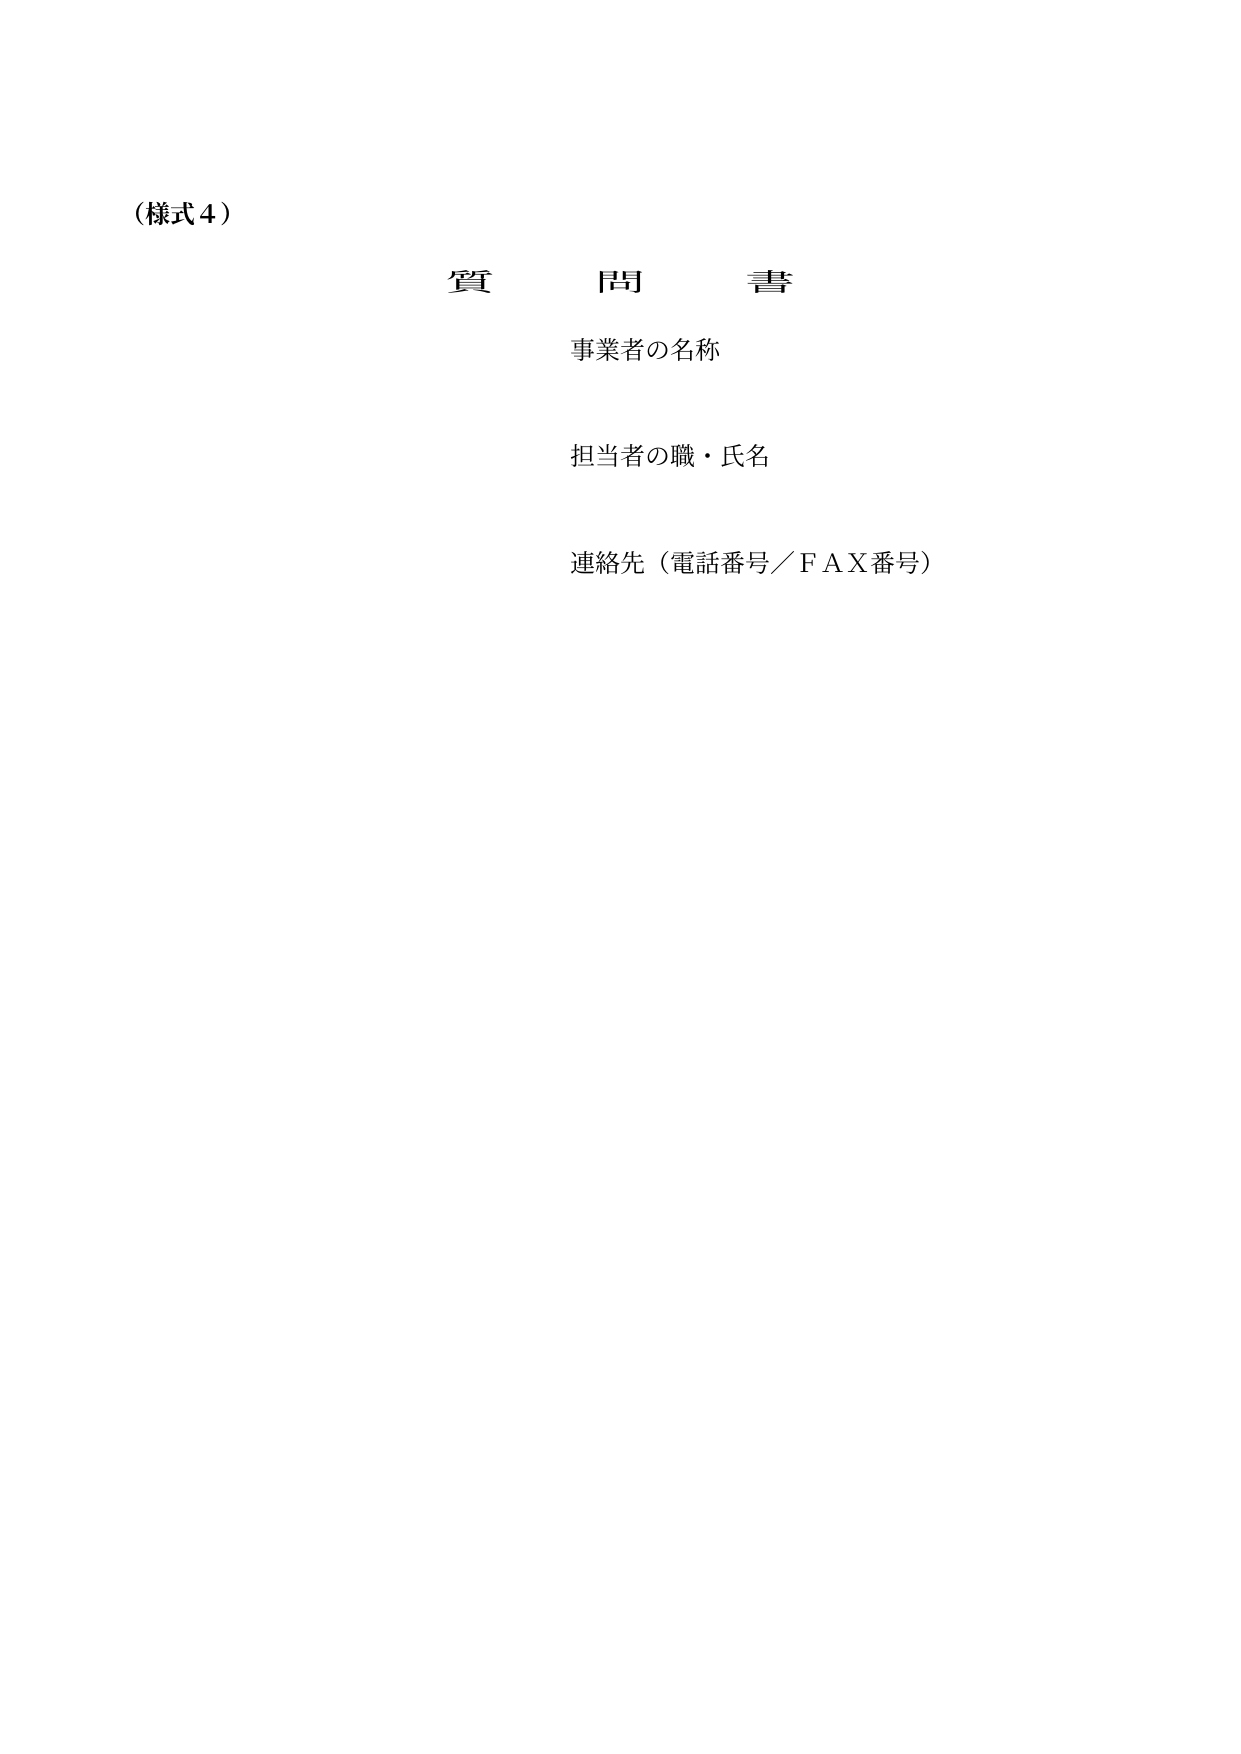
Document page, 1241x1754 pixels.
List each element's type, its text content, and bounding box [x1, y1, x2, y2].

text （様式４） [120, 178, 1120, 246]
text 質 問 書 [120, 246, 1120, 314]
text 事業者の名称 [120, 314, 1120, 382]
text 連絡先（電話番号／ＦＡＸ番号） [120, 528, 1120, 596]
text 担当者の職・氏名 [120, 421, 1120, 489]
